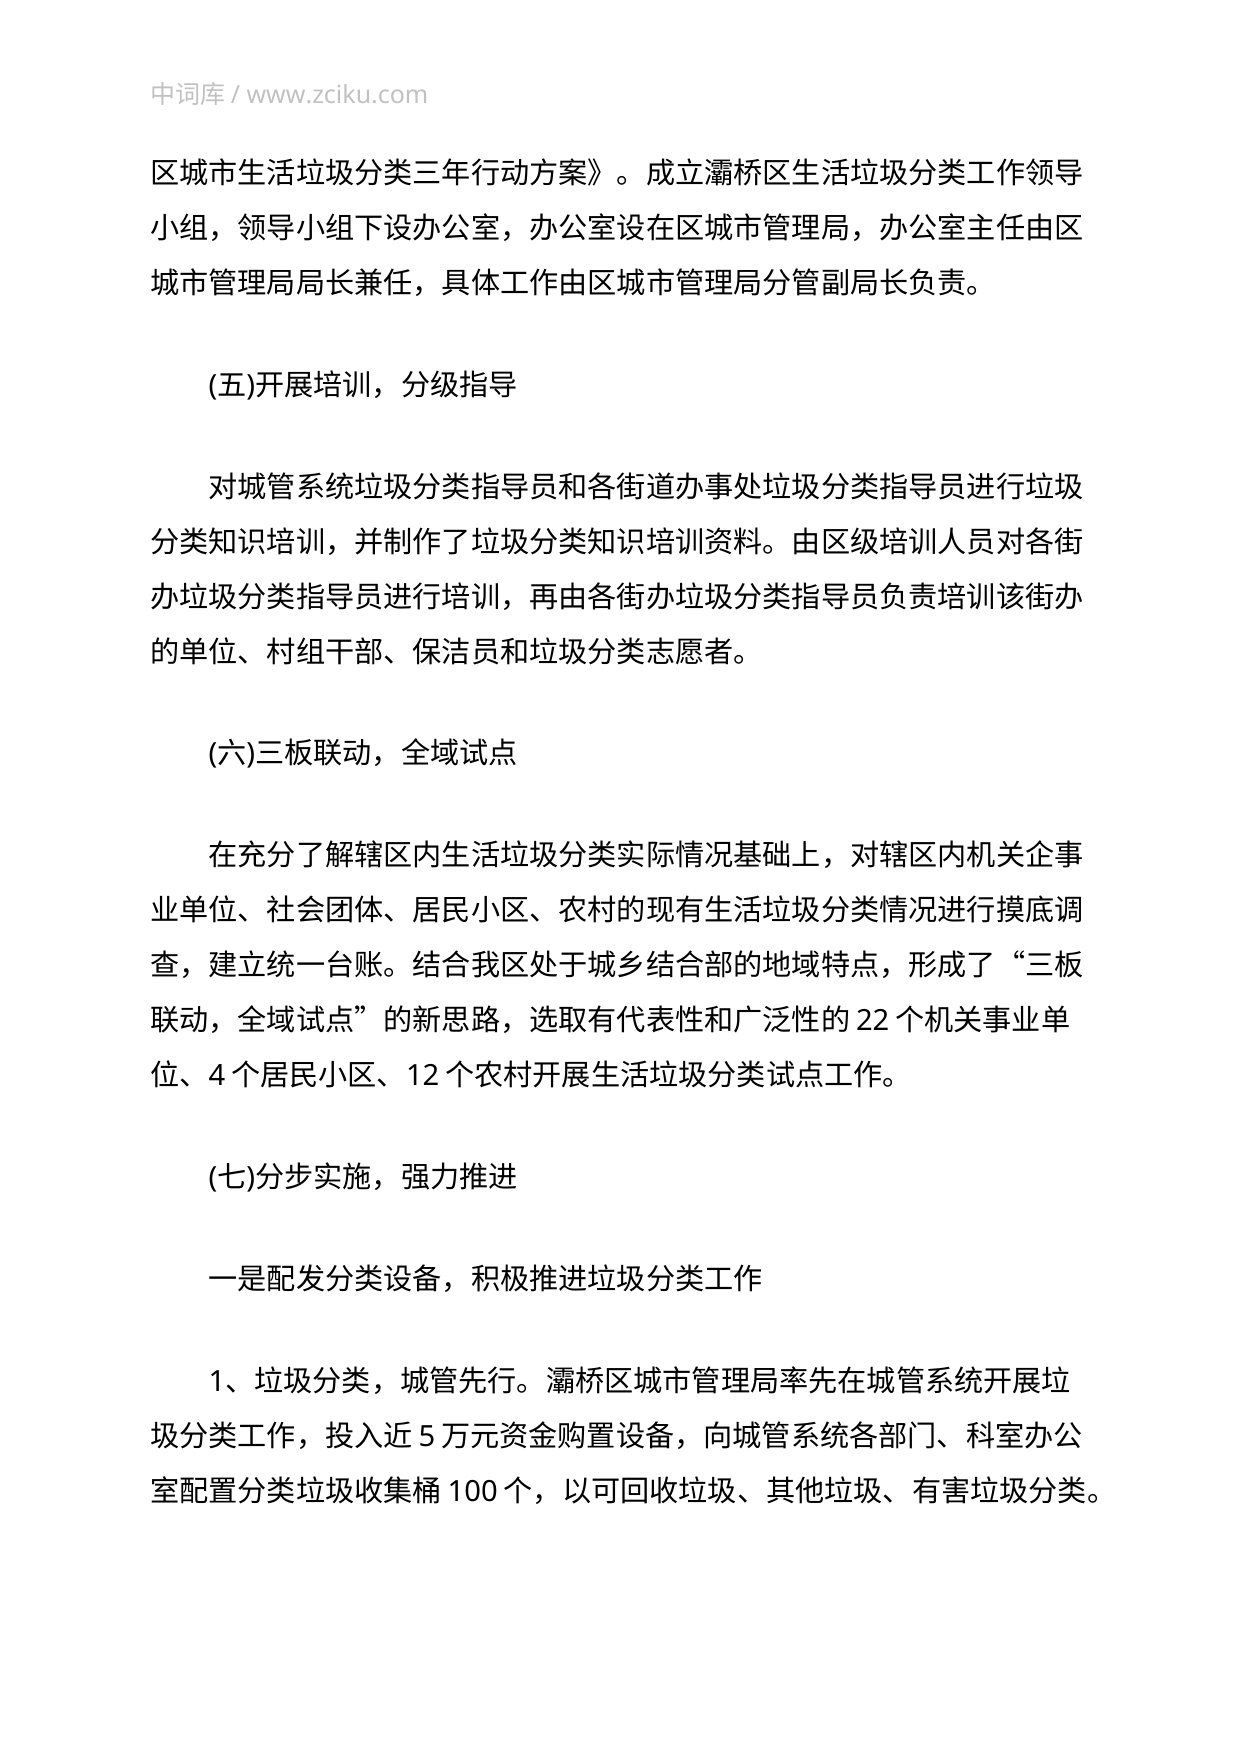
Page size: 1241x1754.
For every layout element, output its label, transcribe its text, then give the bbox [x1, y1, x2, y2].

text 对城管系统垃圾分类指导员和各街道办事处垃圾分类指导员进行垃圾分类知识培训，并制作了垃圾分类知识培训资料。由区级培训人员对各街办垃圾分类指导员进行培训，再由各街办垃圾分类指导员负责培训该街办的单位、村组干部、保洁员和垃圾分类志愿者。 [150, 463, 1090, 671]
text 1、垃圾分类，城管先行。灞桥区城市管理局率先在城管系统开展垃圾分类工作，投入近5万元资金购置设备，向城管系统各部门、科室办公室配置分类垃圾收集桶100个，以可回收垃圾、其他垃圾、有害垃圾分类。 [150, 1357, 1090, 1510]
text 在充分了解辖区内生活垃圾分类实际情况基础上，对辖区内机关企事业单位、社会团体、居民小区、农村的现有生活垃圾分类情况进行摸底调查，建立统一台账。结合我区处于城乡结合部的地域特点，形成了“三板联动，全域试点”的新思路，选取有代表性和广泛性的22个机关事业单位、4个居民小区、12个农村开展生活垃圾分类试点工作。 [150, 832, 1090, 1094]
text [150, 150, 1090, 302]
text (六)三板联动，全域试点 [150, 730, 1090, 772]
text (七)分步实施，强力推进 [150, 1154, 1090, 1196]
text (五)开展培训，分级指导 [150, 362, 1090, 404]
text 一是配发分类设备，积极推进垃圾分类工作 [150, 1256, 1090, 1298]
